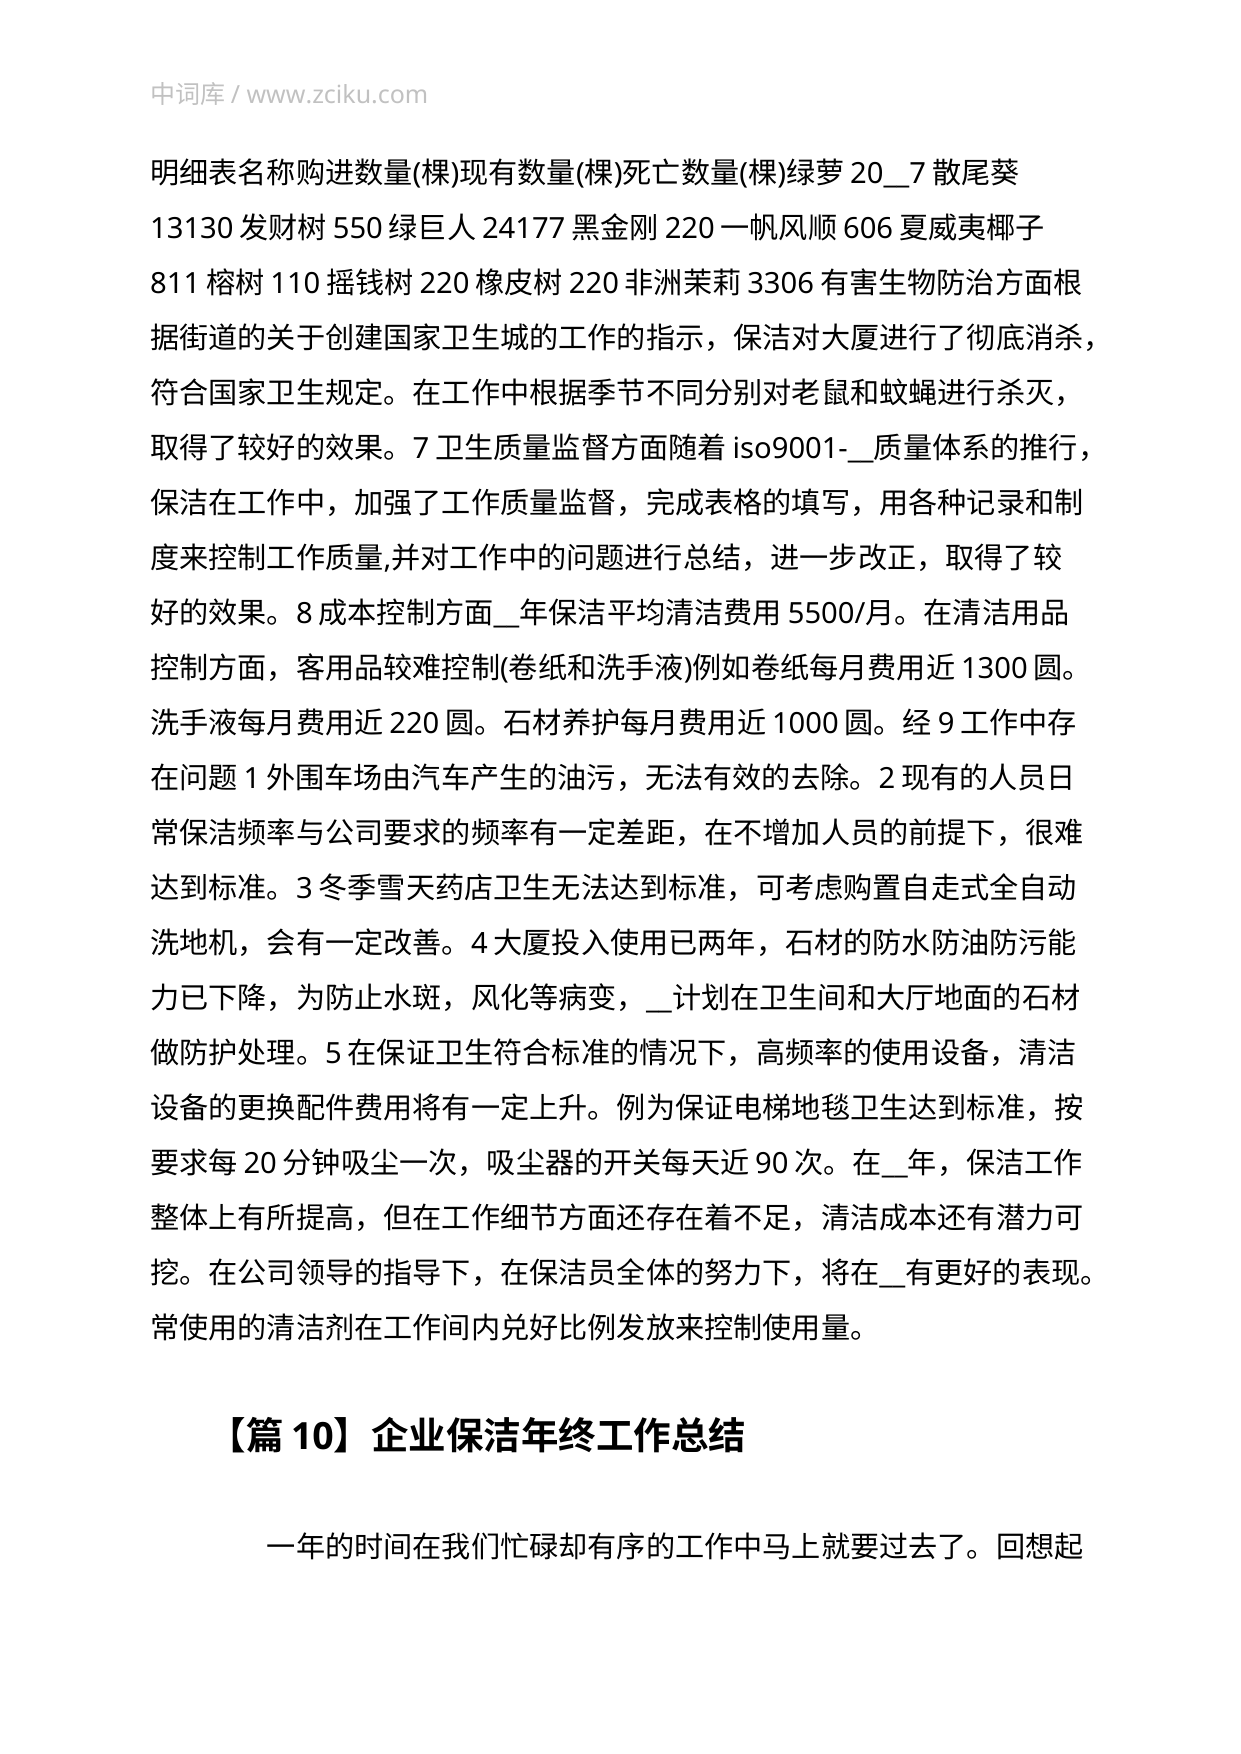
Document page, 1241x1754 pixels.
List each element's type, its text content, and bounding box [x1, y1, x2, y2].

text 【篇10】企业保洁年终工作总结 [150, 1406, 1090, 1461]
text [150, 150, 1090, 1347]
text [150, 1524, 1090, 1566]
